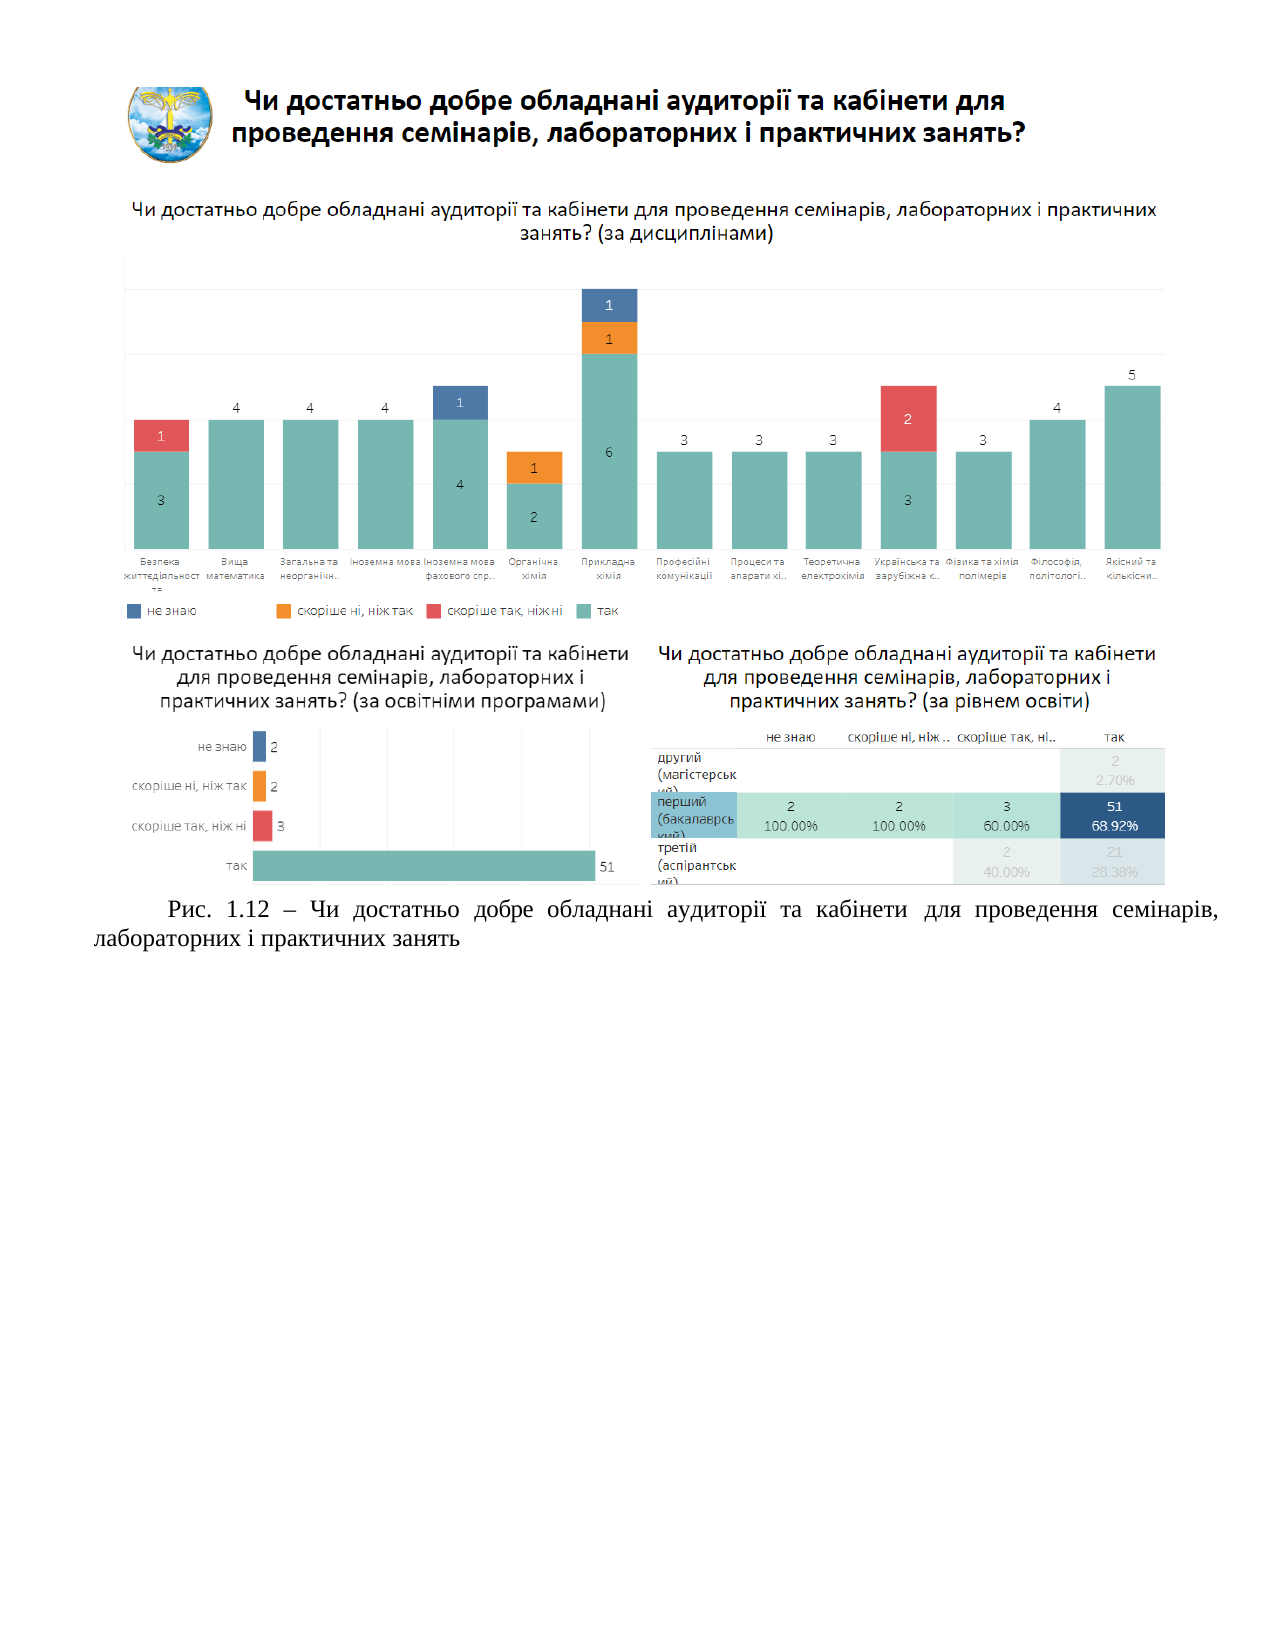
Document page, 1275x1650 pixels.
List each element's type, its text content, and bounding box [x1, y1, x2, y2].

text Рис. 1.12 – Чи достатньо добре обладнані аудиторії та кабінети для проведення семінарів, лабораторних і практичних занять [94, 894, 1219, 952]
picture [100, 85, 1189, 892]
